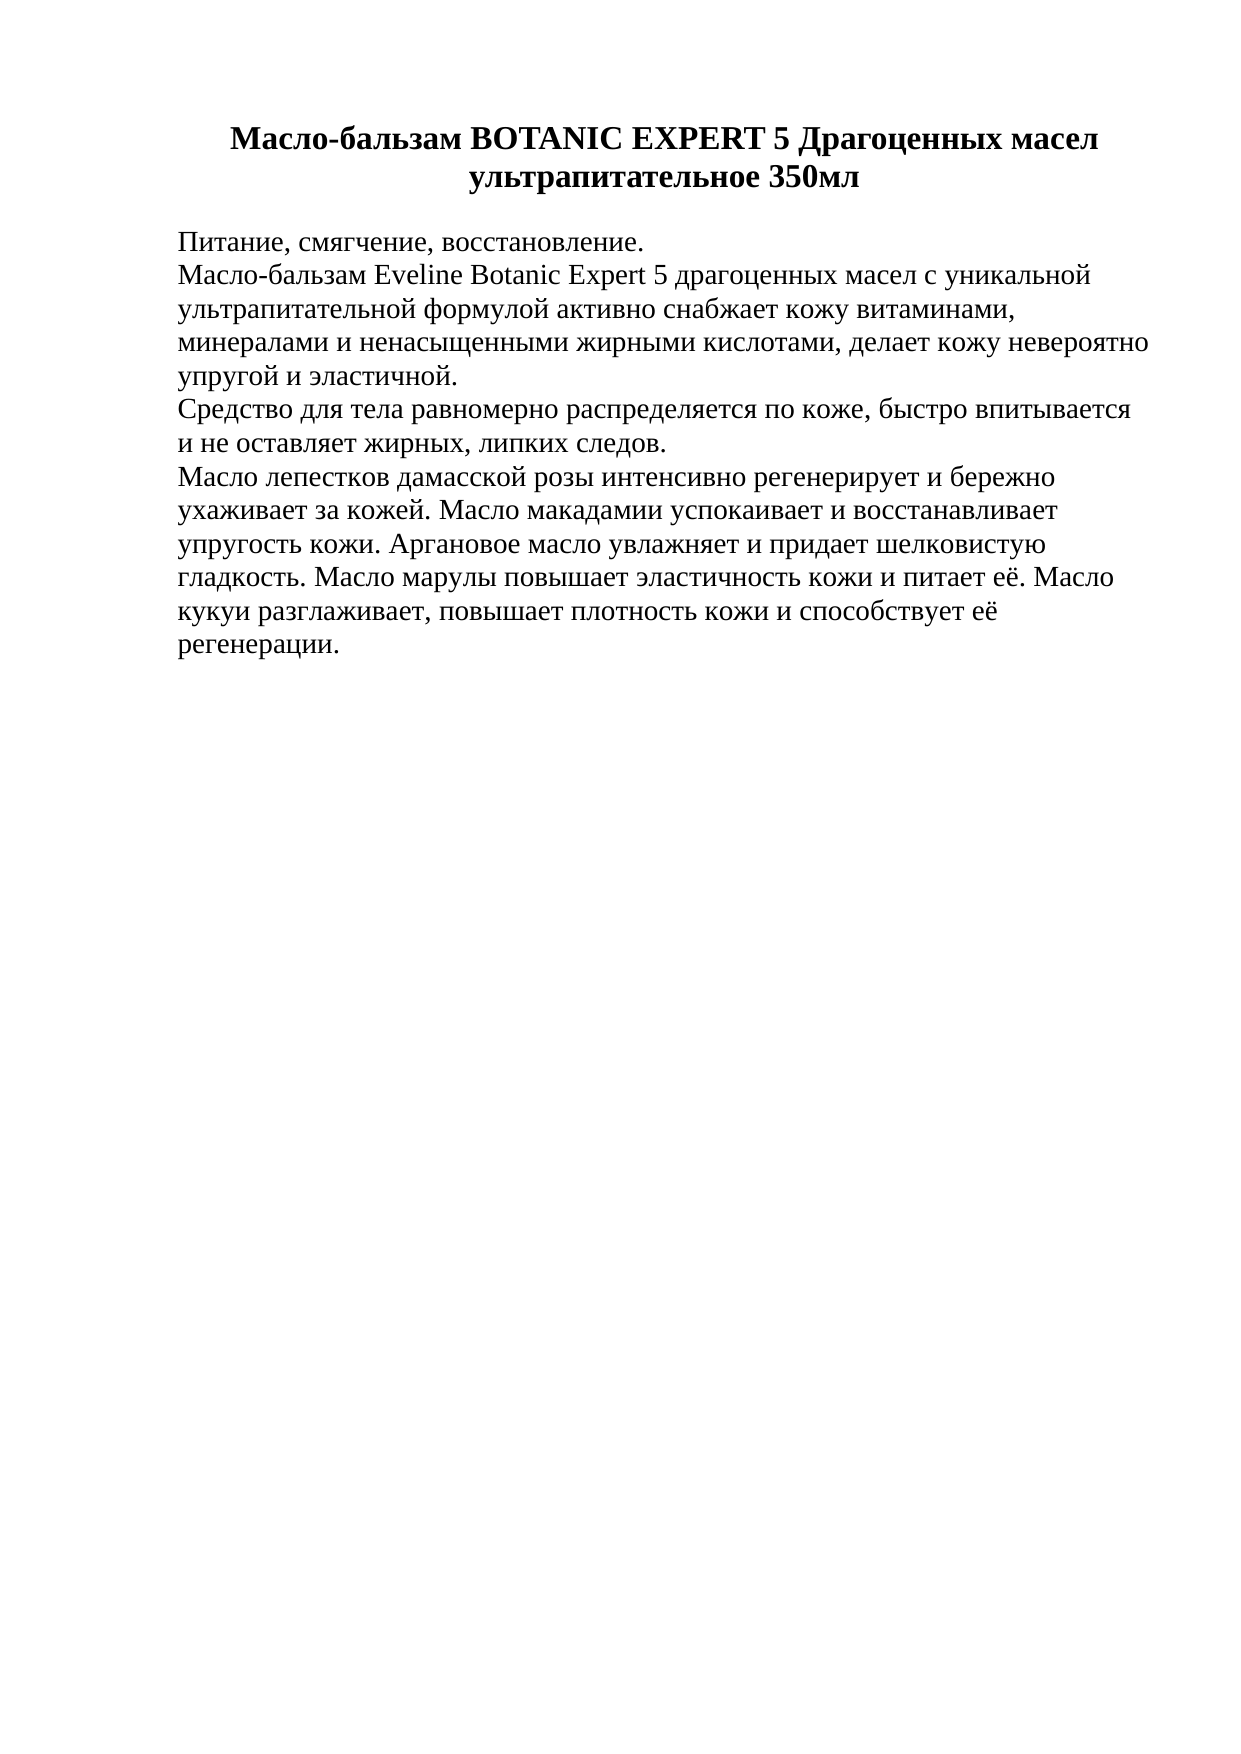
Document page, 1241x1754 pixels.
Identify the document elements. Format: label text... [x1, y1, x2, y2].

text Средство для тела равномерно распределяется по коже, быстро впитывается и не оставляет жирных, липких следов. [177, 392, 1152, 459]
text Питание, смягчение, восстановление. [177, 224, 1152, 257]
text Масло-бальзам BOTANIC EXPERT 5 Драгоценных масел ультрапитательное 350мл [177, 118, 1152, 195]
text Масло-бальзам Eveline Botanic Expert 5 драгоценных масел с уникальной ультрапитательной формулой активно снабжает кожу витаминами, минералами и ненасыщенными жирными кислотами, делает кожу невероятно упругой и эластичной. [177, 257, 1152, 392]
text Масло лепестков дамасской розы интенсивно регенерирует и бережно ухаживает за кожей. Масло макадамии успокаивает и восстанавливает упругость кожи. Аргановое масло увлажняет и придает шелковистую гладкость. Масло марулы повышает эластичность кожи и питает её. Масло кукуи разглаживает, повышает плотность кожи и способствует её регенерации. [177, 459, 1152, 660]
